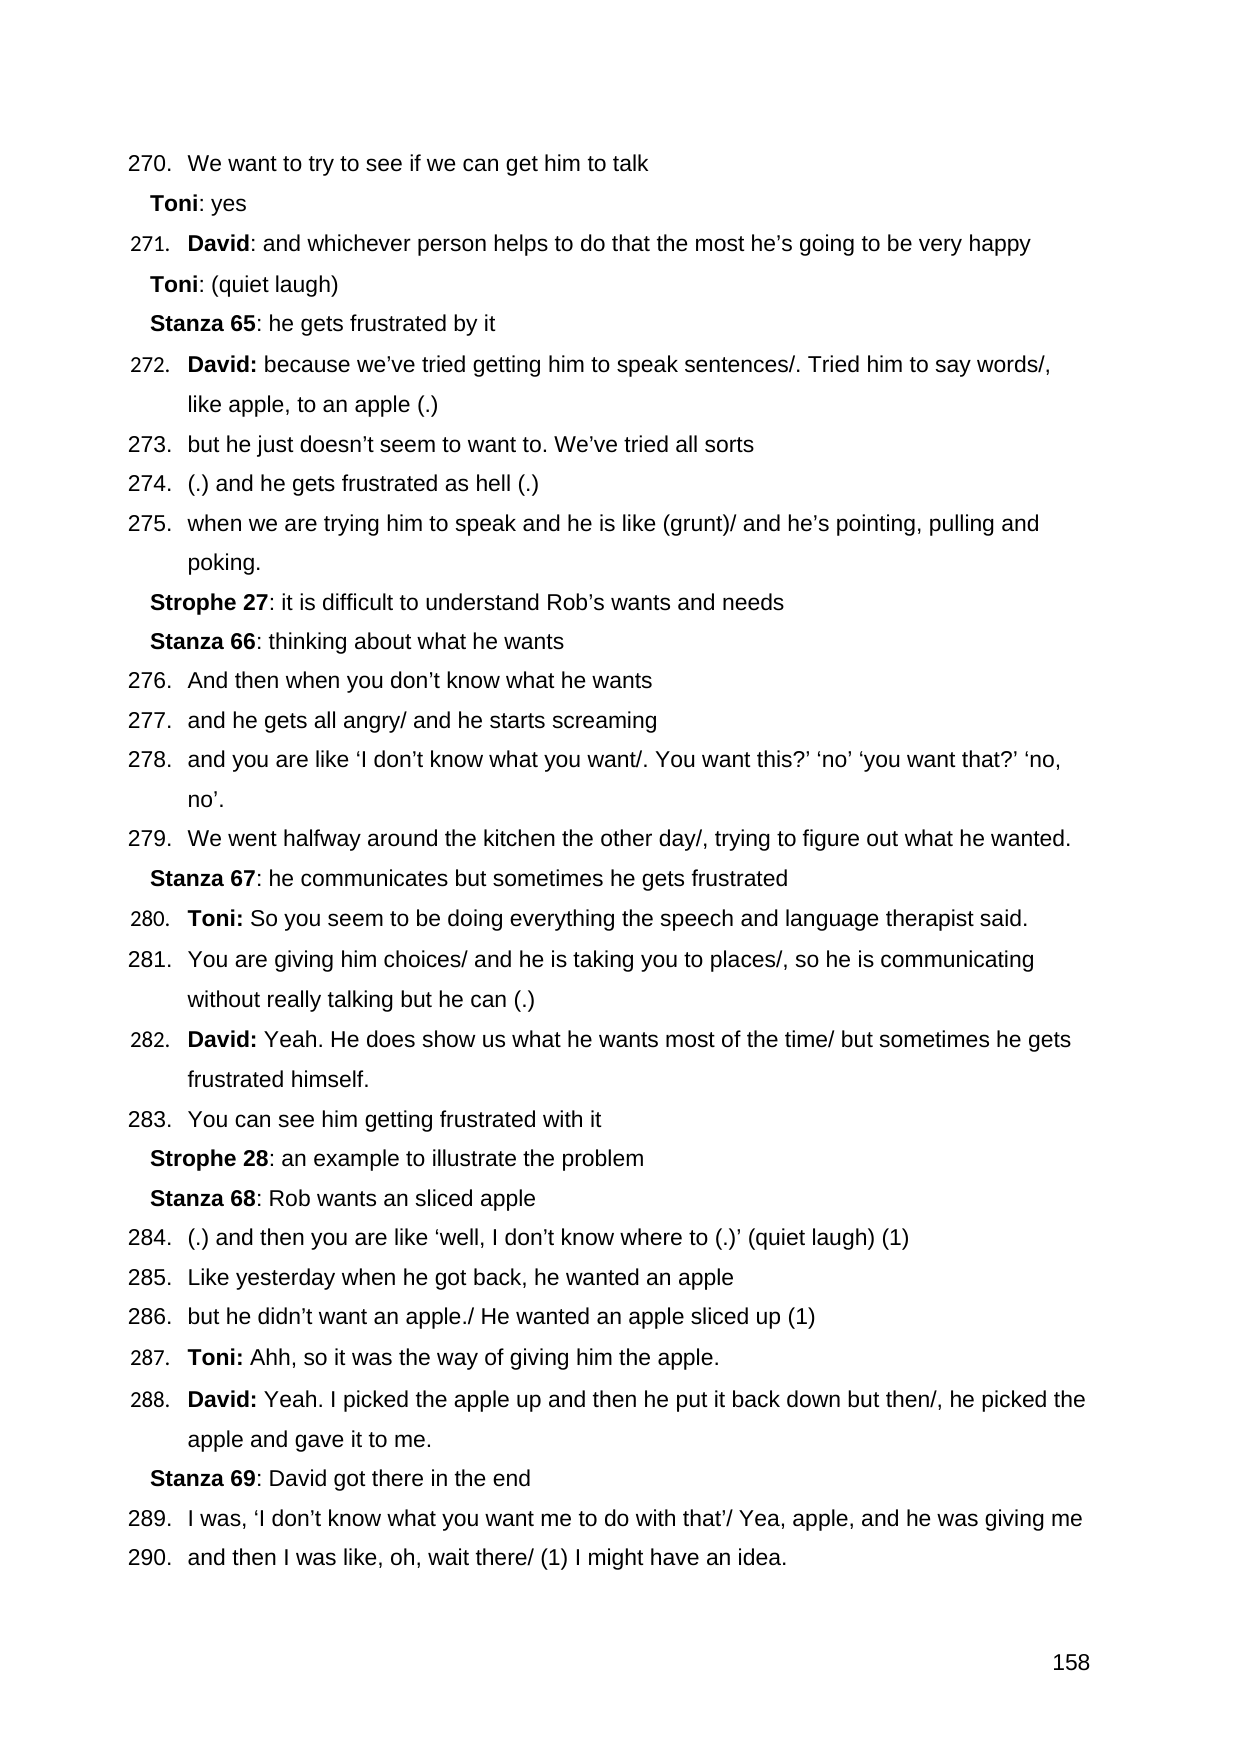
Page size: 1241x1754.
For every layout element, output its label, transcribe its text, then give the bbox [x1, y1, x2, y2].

text Stanza 67: he communicates but sometimes he gets frustrated [150, 865, 1090, 891]
list (.) and then you are like ‘well, I don’t know where to (.)’ (quiet laugh) (1) [150, 1224, 1090, 1251]
list David: Yeah. He does show us what he wants most of the time/ but sometimes he gets frustrated himself. [150, 1025, 1090, 1093]
list Toni: So you seem to be doing everything the speech and language therapist said. [150, 904, 1090, 932]
list David: and whichever person helps to do that the most he’s going to be very happy [150, 229, 1090, 257]
list when we are trying him to speak and he is like (grunt)/ and he’s pointing, pulling and poking. [150, 509, 1090, 575]
text Stanza 69: David got there in the end [150, 1465, 1090, 1492]
list David: because we’ve tried getting him to speak sentences/. Tried him to say words/, like apple, to an apple (.) [150, 350, 1090, 417]
list and he gets all angry/ and he starts screaming [150, 707, 1090, 733]
list We went halfway around the kitchen the other day/, trying to figure out what he wanted. [150, 825, 1090, 852]
list And then when you don’t know what he wants [150, 667, 1090, 694]
list You are giving him choices/ and he is taking you to places/, so he is communicating without really talking but he can (.) [150, 946, 1090, 1012]
text Stanza 68: Rob wants an sliced apple [150, 1185, 1090, 1211]
list Like yesterday when he got back, he wanted an apple [150, 1264, 1090, 1290]
list and you are like ‘I don’t know what you want/. You want this?’ ‘no’ ‘you want that?’ ‘no, no’. [150, 746, 1090, 812]
list but he didn’t want an apple./ He wanted an apple sliced up (1) [150, 1303, 1090, 1329]
text Strophe 28: an example to illustrate the problem [150, 1145, 1090, 1172]
list (.) and he gets frustrated as hell (.) [150, 470, 1090, 496]
list You can see him getting frustrated with it [150, 1106, 1090, 1132]
list I was, ‘I don’t know what you want me to do with that’/ Yea, apple, and he was giving me [150, 1505, 1090, 1531]
list Toni: Ahh, so it was the way of giving him the apple. [150, 1343, 1090, 1371]
text Stanza 65: he gets frustrated by it [150, 310, 1090, 337]
text Stanza 66: thinking about what he wants [150, 628, 1090, 654]
text Toni: (quiet laugh) [150, 271, 1090, 297]
list but he just doesn’t seem to want to. We’ve tried all sorts [150, 431, 1090, 457]
text Toni: yes [150, 189, 1090, 216]
list and then I was like, oh, wait there/ (1) I might have an idea. [150, 1544, 1090, 1571]
list We want to try to see if we can get him to talk [150, 150, 1090, 176]
text Strophe 27: it is difficult to understand Rob’s wants and needs [150, 588, 1090, 615]
list David: Yeah. I picked the apple up and then he put it back down but then/, he picked the apple and gave it to me. [150, 1385, 1090, 1452]
